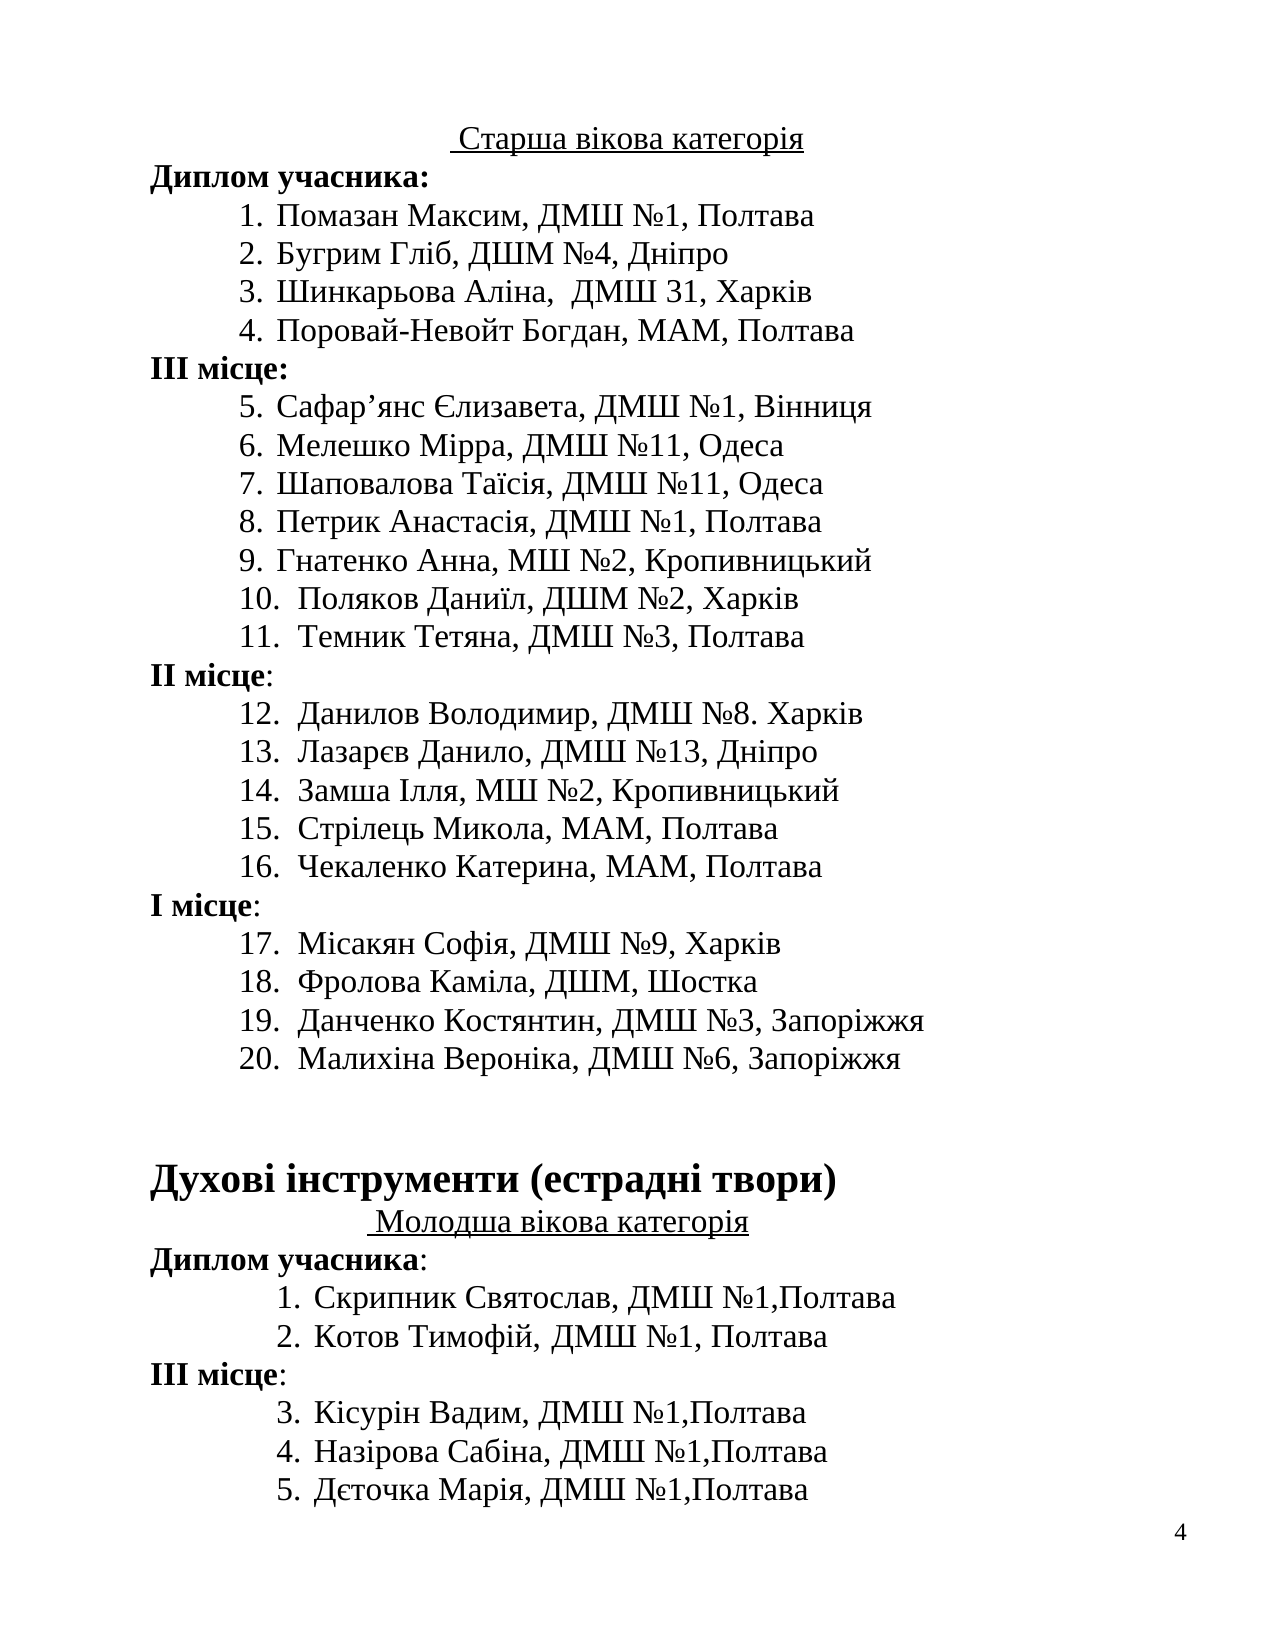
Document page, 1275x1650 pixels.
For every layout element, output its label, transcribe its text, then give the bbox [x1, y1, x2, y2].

text ІІІ місце: [150, 1354, 1186, 1393]
text Диплом учасника: [150, 156, 1186, 195]
list Кісурін Вадим, ДМШ №1,Полтава [276, 1393, 1186, 1431]
text Диплом учасника: [150, 1239, 1186, 1278]
text Старша вікова категорія [150, 118, 1186, 156]
list Помазан Максим, ДМШ №1, Полтава [239, 195, 1186, 233]
list Поляков Даниїл, ДШМ №2, Харків [239, 578, 1186, 616]
text І місце: [150, 885, 1186, 923]
text Духові інструменти (естрадні твори) [150, 1153, 1186, 1201]
text Молодша вікова категорія [150, 1201, 1186, 1239]
list Чекаленко Катерина, МАМ, Полтава [239, 846, 1186, 885]
list Петрик Анастасія, ДМШ №1, Полтава [239, 501, 1186, 540]
list Замша Ілля, МШ №2, Кропивницький [239, 770, 1186, 808]
text ІІ місце: [150, 655, 1186, 693]
list Лазарєв Данило, ДМШ №13, Дніпро [239, 731, 1186, 770]
list Фролова Каміла, ДШМ, Шостка [239, 961, 1186, 1000]
list Скрипник Святослав, ДМШ №1,Полтава [276, 1278, 1186, 1316]
list Мелешко Мірра, ДМШ №11, Одеса [239, 425, 1186, 463]
list Котов Тимофій, ДМШ №1, Полтава [276, 1316, 1186, 1354]
list Стрілець Микола, МАМ, Полтава [239, 808, 1186, 846]
list Гнатенко Анна, МШ №2, Кропивницький [239, 540, 1186, 578]
list Шаповалова Таїсія, ДМШ №11, Одеса [239, 463, 1186, 501]
list Данилов Володимир, ДМШ №8. Харків [239, 693, 1186, 731]
list Данченко Костянтин, ДМШ №3, Запоріжжя [239, 1000, 1186, 1038]
list Малихіна Вероніка, ДМШ №6, Запоріжжя [239, 1038, 1186, 1076]
list Місакян Софія, ДМШ №9, Харків [239, 923, 1186, 961]
list Дєточка Марія, ДМШ №1,Полтава [276, 1469, 1186, 1508]
list Бугрим Гліб, ДШМ №4, Дніпро [239, 233, 1186, 271]
list Поровай-Невойт Богдан, МАМ, Полтава [239, 310, 1186, 348]
list Темник Тетяна, ДМШ №3, Полтава [239, 616, 1186, 655]
text ІІІ місце: [150, 348, 1186, 386]
list Назірова Сабіна, ДМШ №1,Полтава [276, 1431, 1186, 1469]
list Сафар’янс Єлизавета, ДМШ №1, Вінниця [239, 386, 1186, 425]
list Шинкарьова Аліна, ДМШ 31, Харків [239, 271, 1186, 310]
